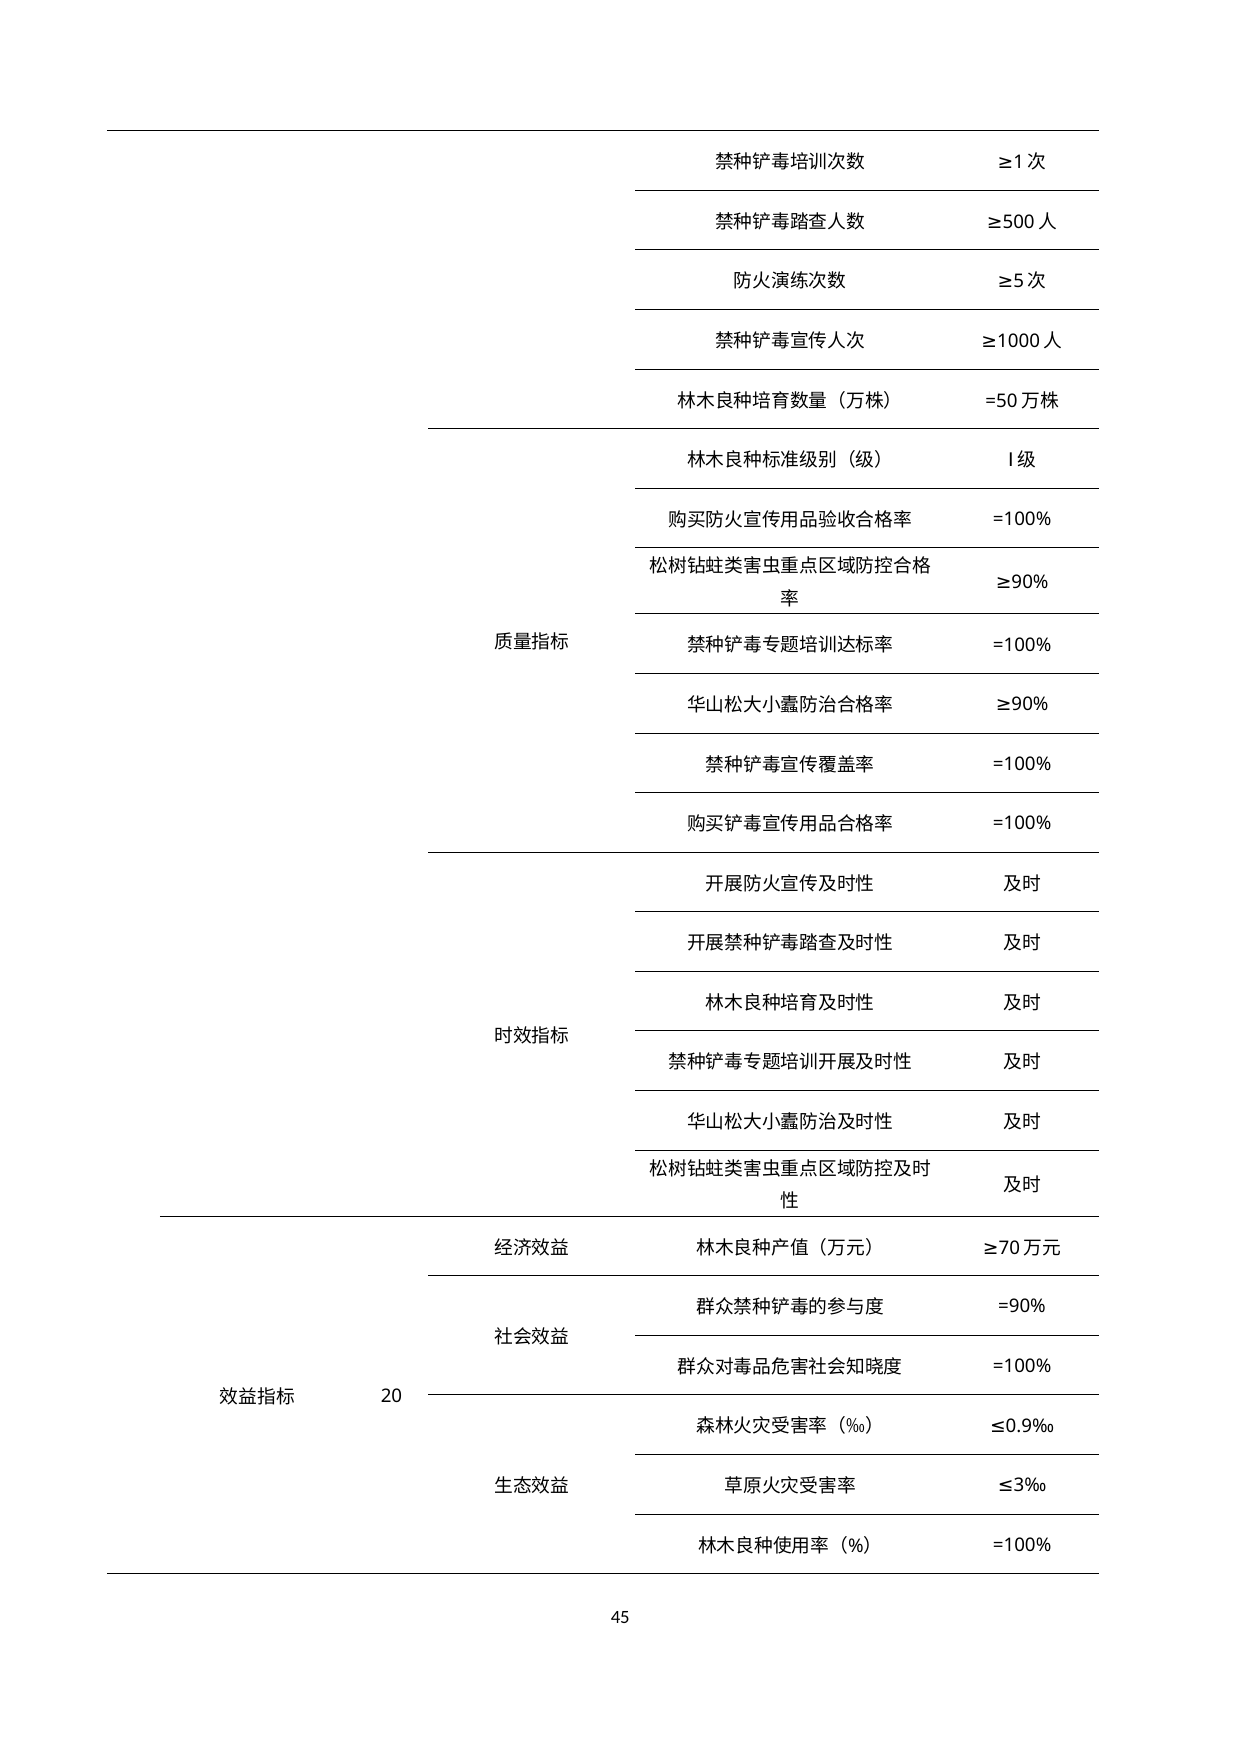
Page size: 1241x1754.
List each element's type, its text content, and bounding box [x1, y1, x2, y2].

table_cell =100% [945, 1336, 1099, 1394]
table_cell 及时 [945, 1151, 1099, 1216]
table_cell 社会效益 [428, 1276, 635, 1394]
table_cell 松树钻蛀类害虫重点区域防控及时性 [635, 1151, 945, 1216]
table_cell 购买铲毒宣传用品合格率 [635, 793, 945, 852]
table_cell 华山松大小蠹防治合格率 [635, 674, 945, 732]
table_cell 林木良种标准级别（级） [635, 429, 945, 488]
table_cell 群众对毒品危害社会知晓度 [635, 1336, 945, 1394]
table_cell ≥1000人 [945, 310, 1099, 368]
table_cell 群众禁种铲毒的参与度 [635, 1276, 945, 1335]
table_cell 禁种铲毒宣传覆盖率 [635, 734, 945, 792]
table_cell 生态效益 [428, 1395, 635, 1573]
table_cell 禁种铲毒踏查人数 [635, 191, 945, 249]
table_cell 林木良种产值（万元） [635, 1217, 945, 1275]
table_cell 开展防火宣传及时性 [635, 853, 945, 911]
table_cell 禁种铲毒专题培训达标率 [635, 614, 945, 673]
table_cell 开展禁种铲毒踏查及时性 [635, 912, 945, 971]
table_cell ≥500人 [945, 191, 1099, 249]
table_cell 林木良种培育及时性 [635, 972, 945, 1030]
table_cell 林木良种培育数量（万株） [635, 370, 945, 428]
table_cell 20 [354, 1217, 428, 1573]
table_cell ≤0.9‰ [945, 1395, 1099, 1454]
table_cell 林木良种使用率（%） [635, 1515, 945, 1573]
table_cell 禁种铲毒宣传人次 [635, 310, 945, 368]
table_cell 防火演练次数 [635, 250, 945, 309]
table_cell 购买防火宣传用品验收合格率 [635, 489, 945, 547]
table_cell 经济效益 [428, 1217, 635, 1275]
table_cell 禁种铲毒专题培训开展及时性 [635, 1031, 945, 1090]
table_cell ≥90% [945, 548, 1099, 613]
table_cell =50万株 [945, 370, 1099, 428]
table_cell 及时 [945, 912, 1099, 971]
table_cell ≥90% [945, 674, 1099, 732]
table_cell 禁种铲毒培训次数 [635, 131, 945, 190]
table_cell =100% [945, 614, 1099, 673]
table_cell ≥5次 [945, 250, 1099, 309]
table_cell 华山松大小蠹防治及时性 [635, 1091, 945, 1149]
table_cell 森林火灾受害率（‰） [635, 1395, 945, 1454]
table_cell ≥70万元 [945, 1217, 1099, 1275]
table_cell 松树钻蛀类害虫重点区域防控合格率 [635, 548, 945, 613]
table_cell 草原火灾受害率 [635, 1455, 945, 1513]
table_cell =100% [945, 793, 1099, 852]
table_cell 及时 [945, 1091, 1099, 1149]
table_cell =90% [945, 1276, 1099, 1335]
table_cell ≥1次 [945, 131, 1099, 190]
table_cell 及时 [945, 972, 1099, 1030]
table_cell =100% [945, 1515, 1099, 1573]
table_cell Ⅰ级 [945, 429, 1099, 488]
table_cell 及时 [945, 1031, 1099, 1090]
table_cell =100% [945, 734, 1099, 792]
table_cell 质量指标 [428, 429, 635, 852]
table_cell 及时 [945, 853, 1099, 911]
table_cell 效益指标 [160, 1217, 354, 1573]
table_cell =100% [945, 489, 1099, 547]
table_cell ≤3‰ [945, 1455, 1099, 1513]
table_cell 时效指标 [428, 853, 635, 1216]
